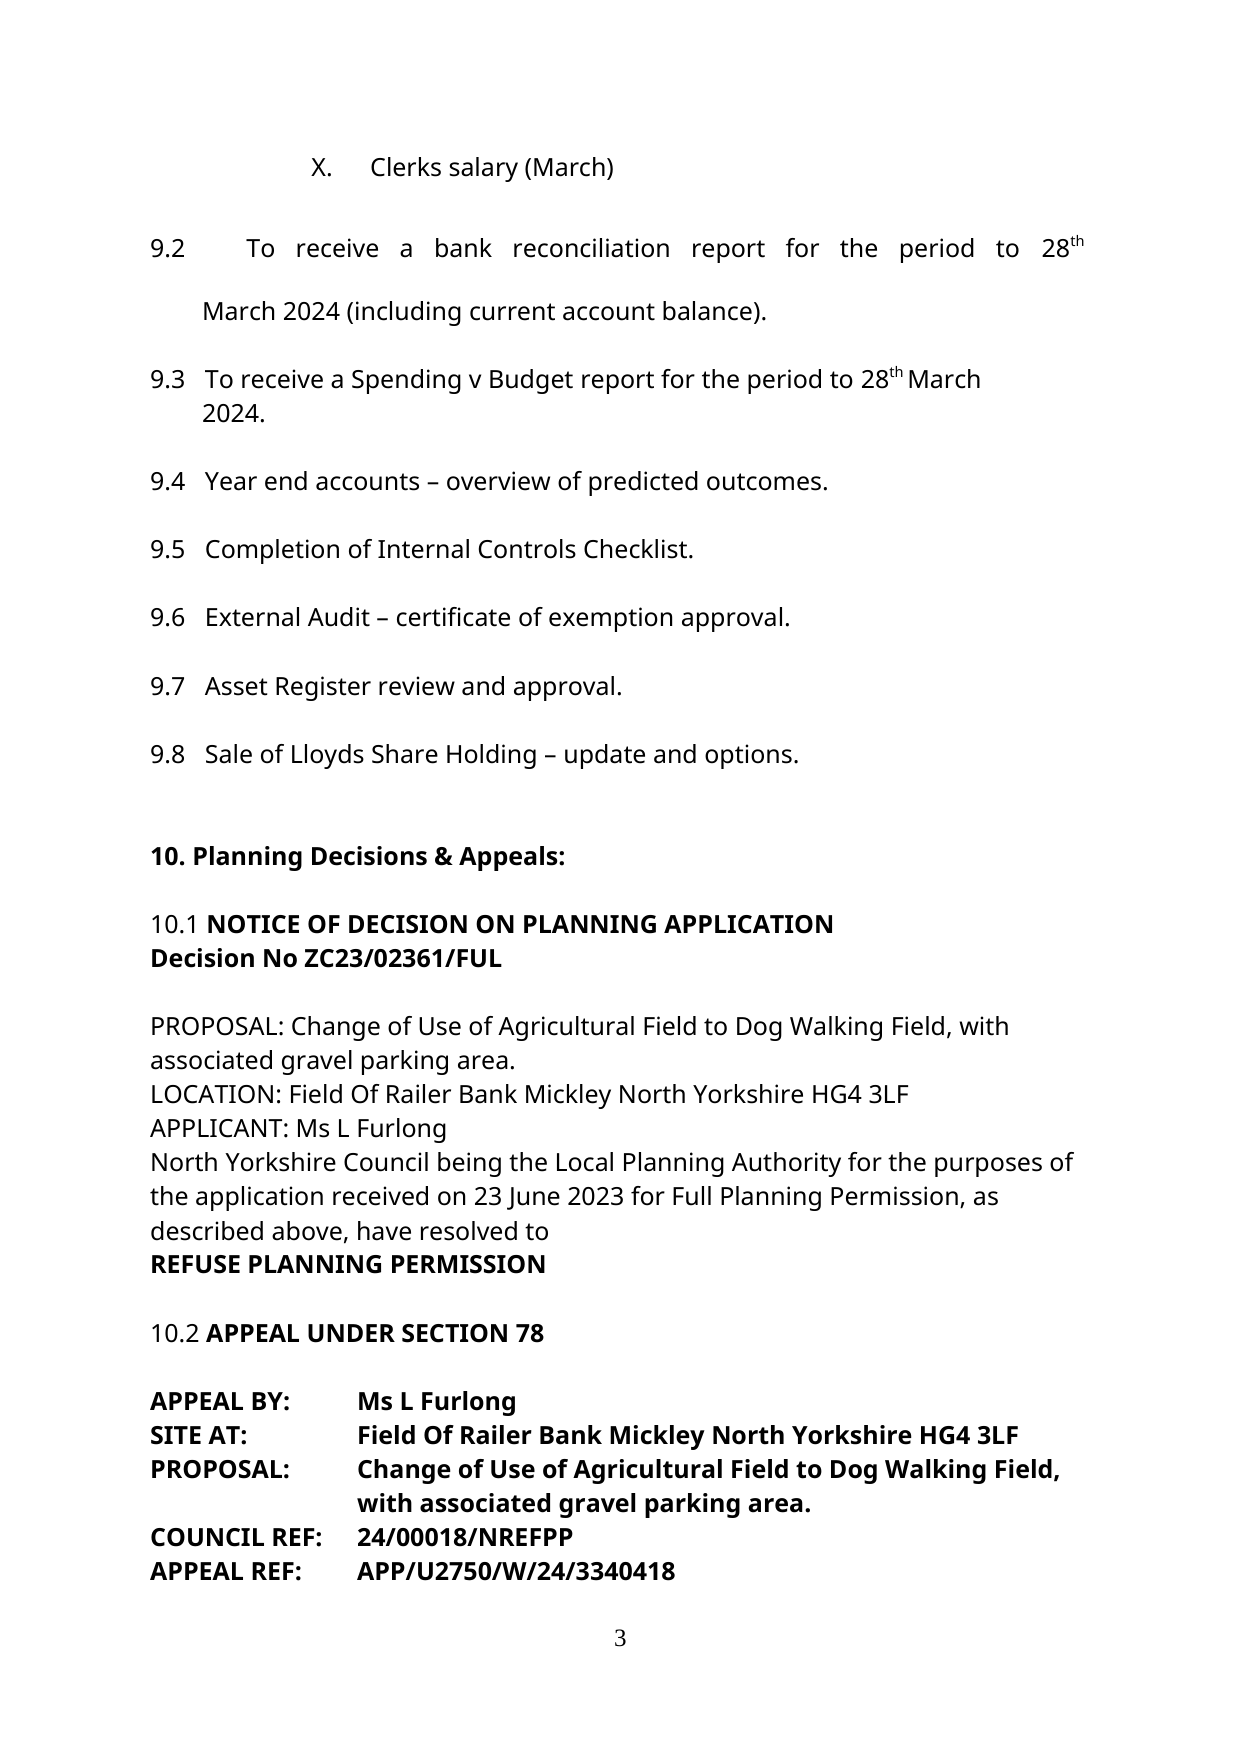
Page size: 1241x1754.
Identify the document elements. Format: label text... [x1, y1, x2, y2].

text PROPOSAL: Change of Use of Agricultural Field to Dog Walking Field, with [150, 1009, 1090, 1043]
text 9.5 Completion of Internal Controls Checklist. [150, 532, 1084, 566]
text 9.7 Asset Register review and approval. [150, 668, 1084, 702]
text 9.8 Sale of Lloyds Share Holding – update and options. [150, 736, 1084, 770]
text REFUSE PLANNING PERMISSION [150, 1247, 1090, 1281]
text 9.2 To receive a bank reconciliation report for the period to 28th [150, 231, 1084, 293]
text APPEAL REF: APP/U2750/W/24/3340418 [150, 1554, 1090, 1588]
text Decision No ZC23/02361/FUL [150, 941, 1090, 975]
text 10. Planning Decisions & Appeals: [150, 838, 1084, 872]
text APPEAL BY: Ms L Furlong [150, 1383, 1090, 1417]
list Clerks salary (March) [332, 150, 1084, 184]
text COUNCIL REF: 24/00018/NREFPP [150, 1520, 1090, 1554]
text 9.3 To receive a Spending v Budget report for the period to 28th March [150, 362, 1084, 396]
text PROPOSAL: Change of Use of Agricultural Field to Dog Walking Field, with associated gravel parking area. [150, 1452, 1090, 1520]
text LOCATION: Field Of Railer Bank Mickley North Yorkshire HG4 3LF [150, 1077, 1090, 1111]
text associated gravel parking area. [150, 1043, 1090, 1077]
text SITE AT: Field Of Railer Bank Mickley North Yorkshire HG4 3LF [150, 1417, 1090, 1452]
text 10.1 NOTICE OF DECISION ON PLANNING APPLICATION [150, 907, 1090, 941]
text APPLICANT: Ms L Furlong [150, 1111, 1090, 1145]
text 2024. [150, 396, 1084, 430]
text 9.6 External Audit – certificate of exemption approval. [150, 600, 1084, 634]
text March 2024 (including current account balance). [150, 293, 1084, 327]
text North Yorkshire Council being the Local Planning Authority for the purposes of the application received on 23 June 2023 for Full Planning Permission, as described above, have resolved to [150, 1145, 1090, 1247]
text 9.4 Year end accounts – overview of predicted outcomes. [150, 464, 1084, 498]
text 10.2 APPEAL UNDER SECTION 78 [150, 1315, 1090, 1349]
